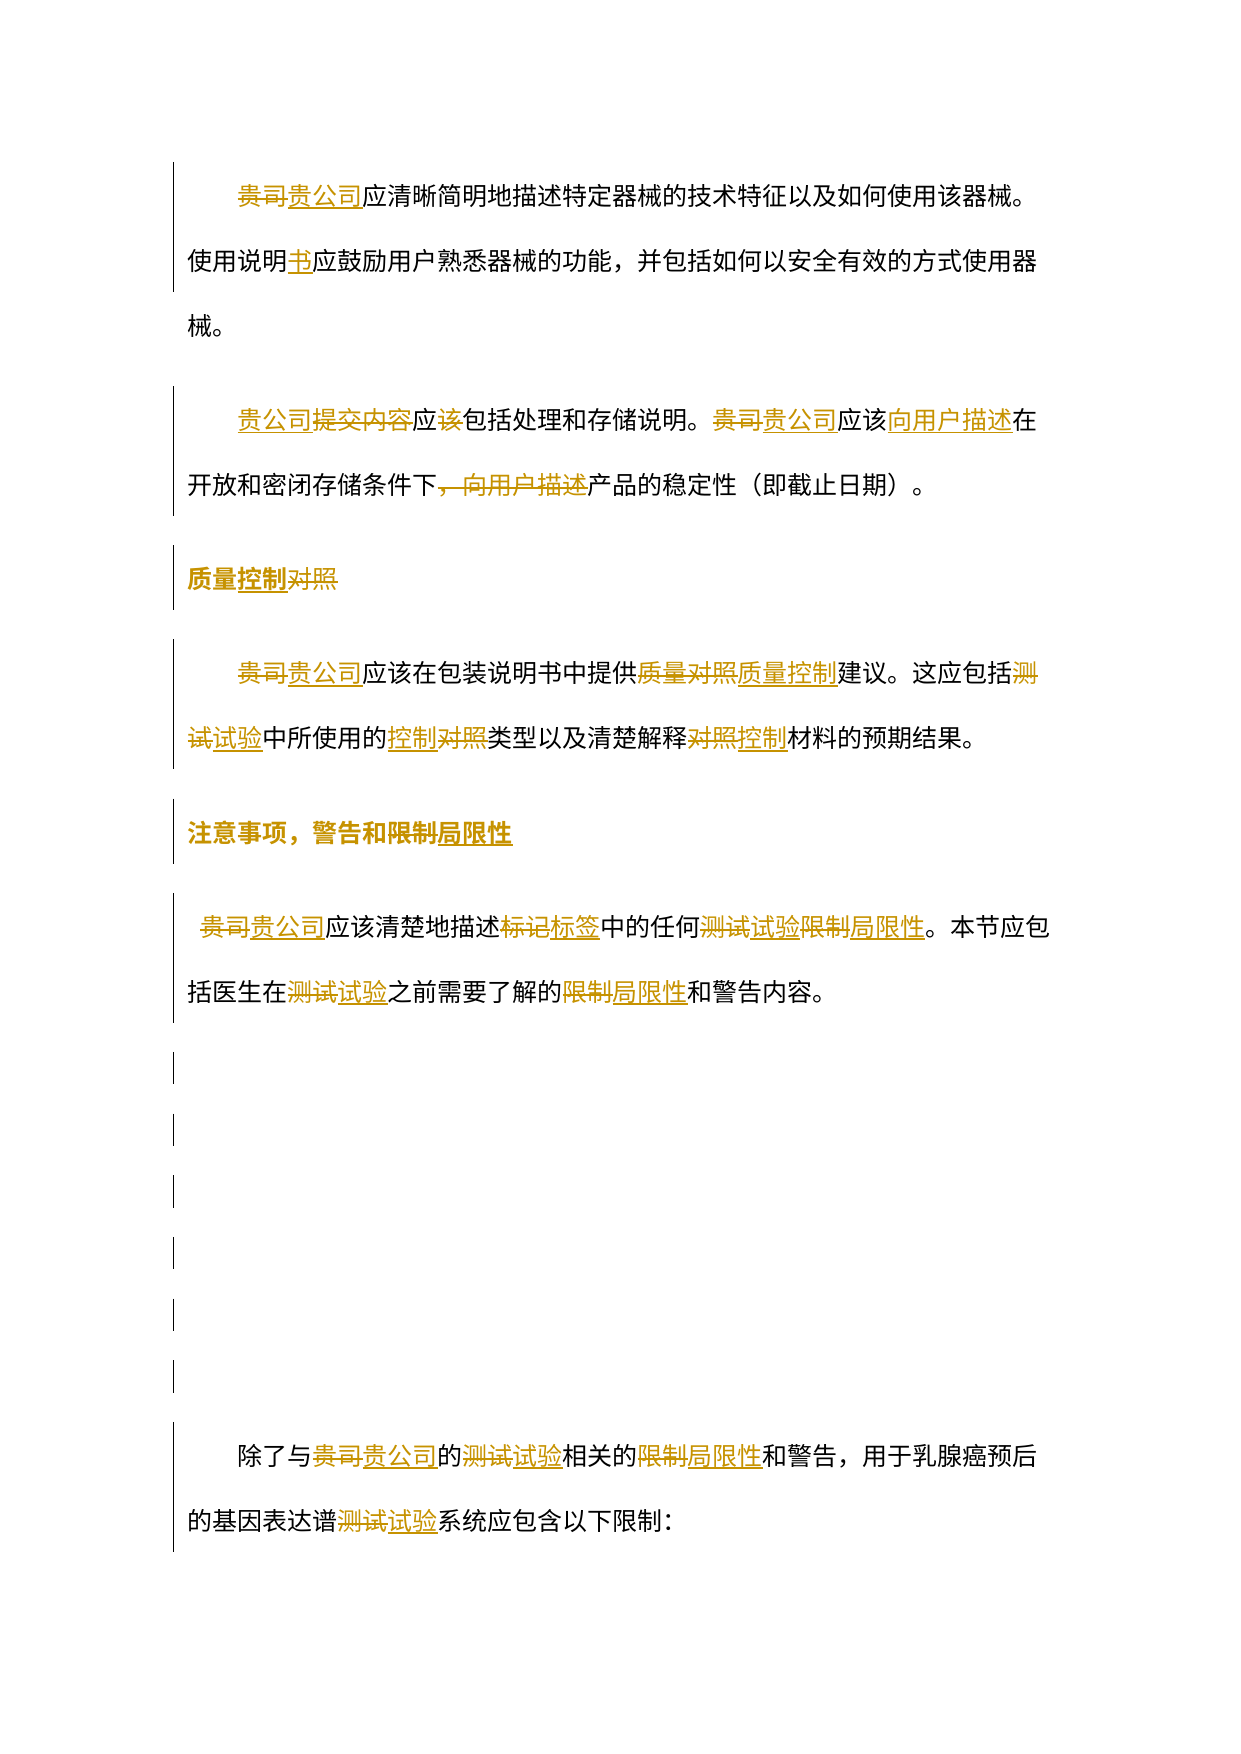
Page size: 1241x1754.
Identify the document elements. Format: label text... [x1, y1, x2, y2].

text 注意事项，警告和 [187, 799, 1053, 864]
text 质量 [187, 545, 1053, 610]
text 应该清楚地描述中的任何。本节应包括医生在之前需要了解的和警告内容。 [187, 893, 1053, 1023]
text 应该在包装说明书中提供建议。这应包括中所使用的类型以及清楚解释材料的预期结果。 [187, 639, 1053, 769]
text 应清晰简明地描述特定器械的技术特征以及如何使用该器械。使用说明应鼓励用户熟悉器械的功能，并包括如何以安全有效的方式使用器械。 [187, 162, 1053, 357]
text 除了与的相关的和警告，用于乳腺癌预后的基因表达谱系统应包含以下限制： [187, 1422, 1053, 1552]
text 应包括处理和存储说明。应该在开放和密闭存储条件下产品的稳定性（即截止日期）。 [187, 386, 1053, 516]
